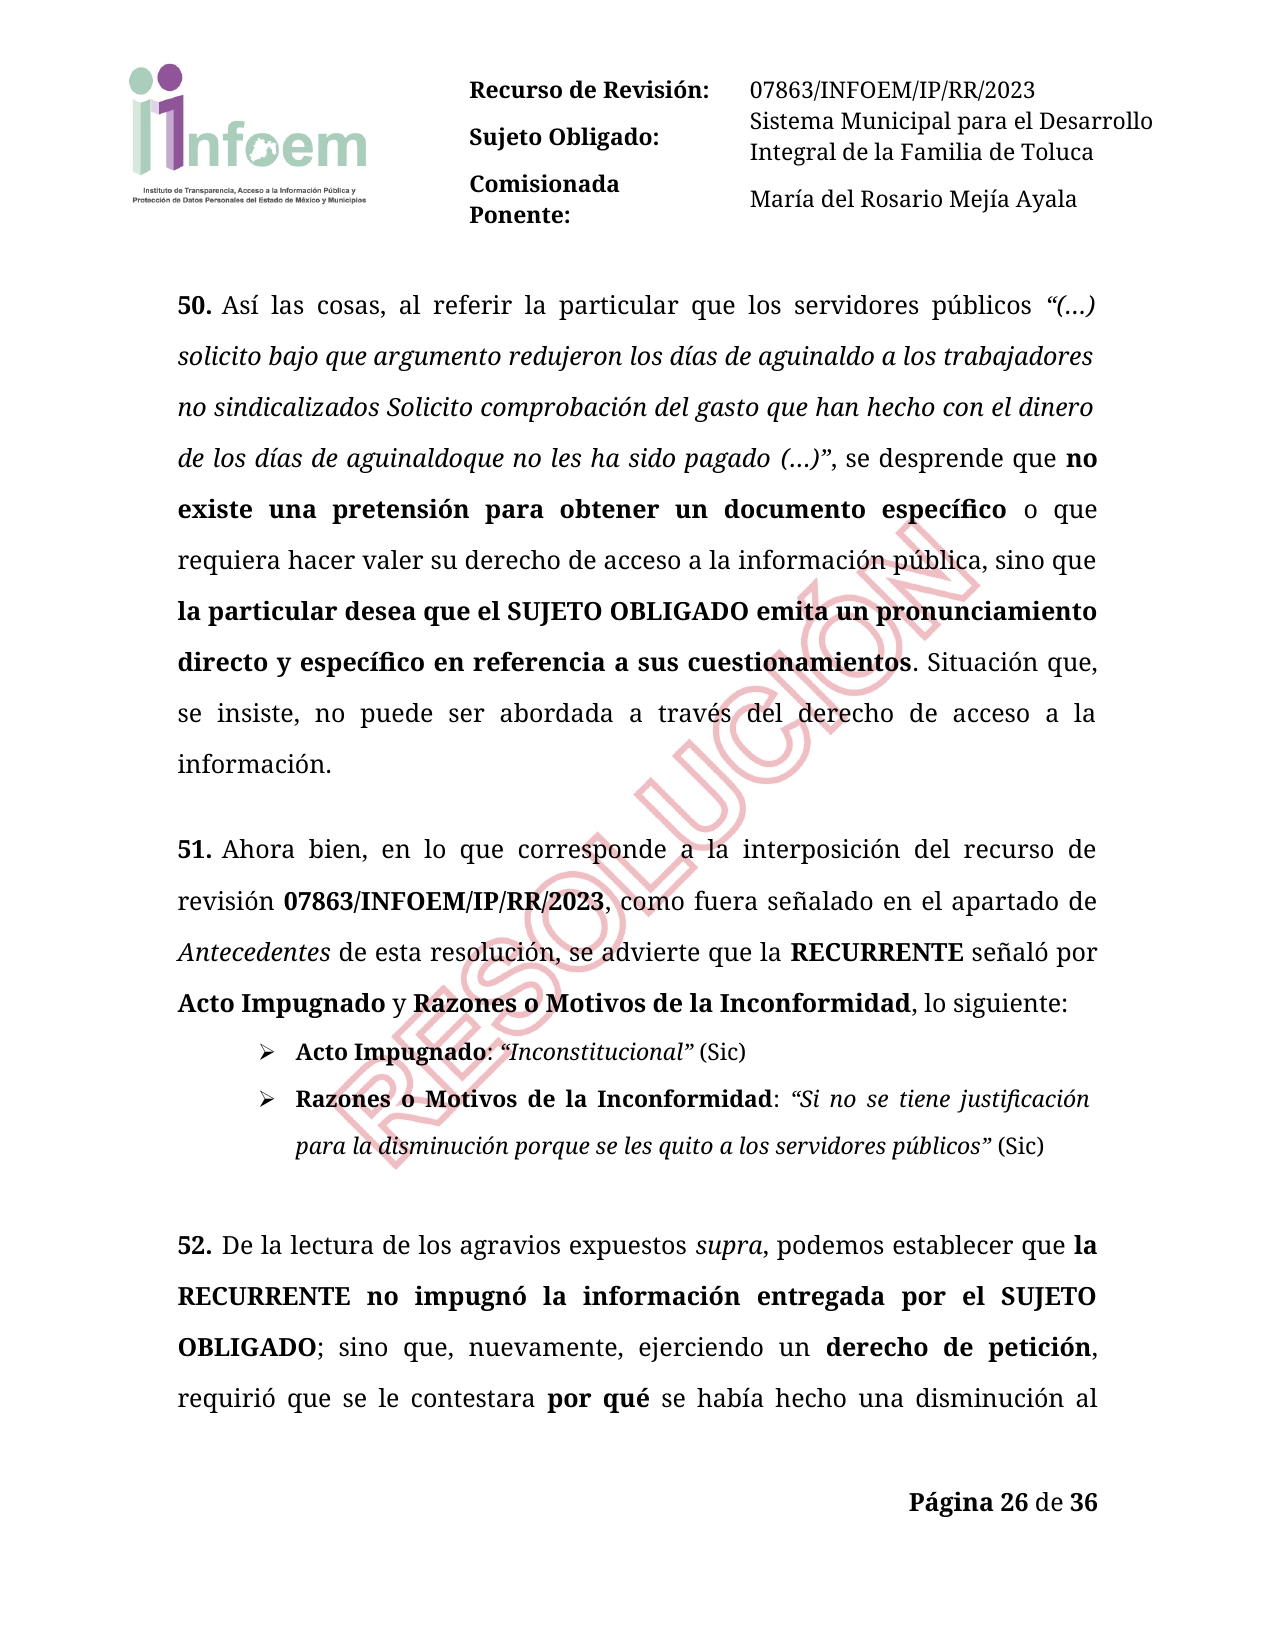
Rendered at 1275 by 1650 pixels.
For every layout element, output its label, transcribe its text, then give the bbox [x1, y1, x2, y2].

list Ahora bien, en lo que corresponde a la interposición del recurso de revisión 07863/INFOEM/IP/RR/2023, como fuera señalado en el apartado de Antecedentes de esta resolución, se advierte que la RECURRENTE señaló por Acto Impugnado y Razones o Motivos de la Inconformidad, lo siguiente: [177, 832, 1098, 1019]
list Razones o Motivos de la Inconformidad: “Si no se tiene justificación para la disminución porque se les quito a los servidores públicos” (Sic) [258, 1083, 1093, 1161]
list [177, 1228, 1098, 1415]
list Así las cosas, al referir la particular que los servidores públicos “(…) solicito bajo que argumento redujeron los días de aguinaldo a los trabajadores no sindicalizados Solicito comprobación del gasto que han hecho con el dinero de los días de aguinaldoque no les ha sido pagado (…)”, se desprende que no existe una pretensión para obtener un documento específico o que requiera hacer valer su derecho de acceso a la información pública, sino que la particular desea que el SUJETO OBLIGADO emita un pronunciamiento directo y específico en referencia a sus cuestionamientos. Situación que, se insiste, no puede ser abordada a través del derecho de acceso a la información. [177, 288, 1098, 781]
list Acto Impugnado: “Inconstitucional” (Sic) [258, 1036, 1093, 1067]
picture [11, 4, 1264, 1636]
